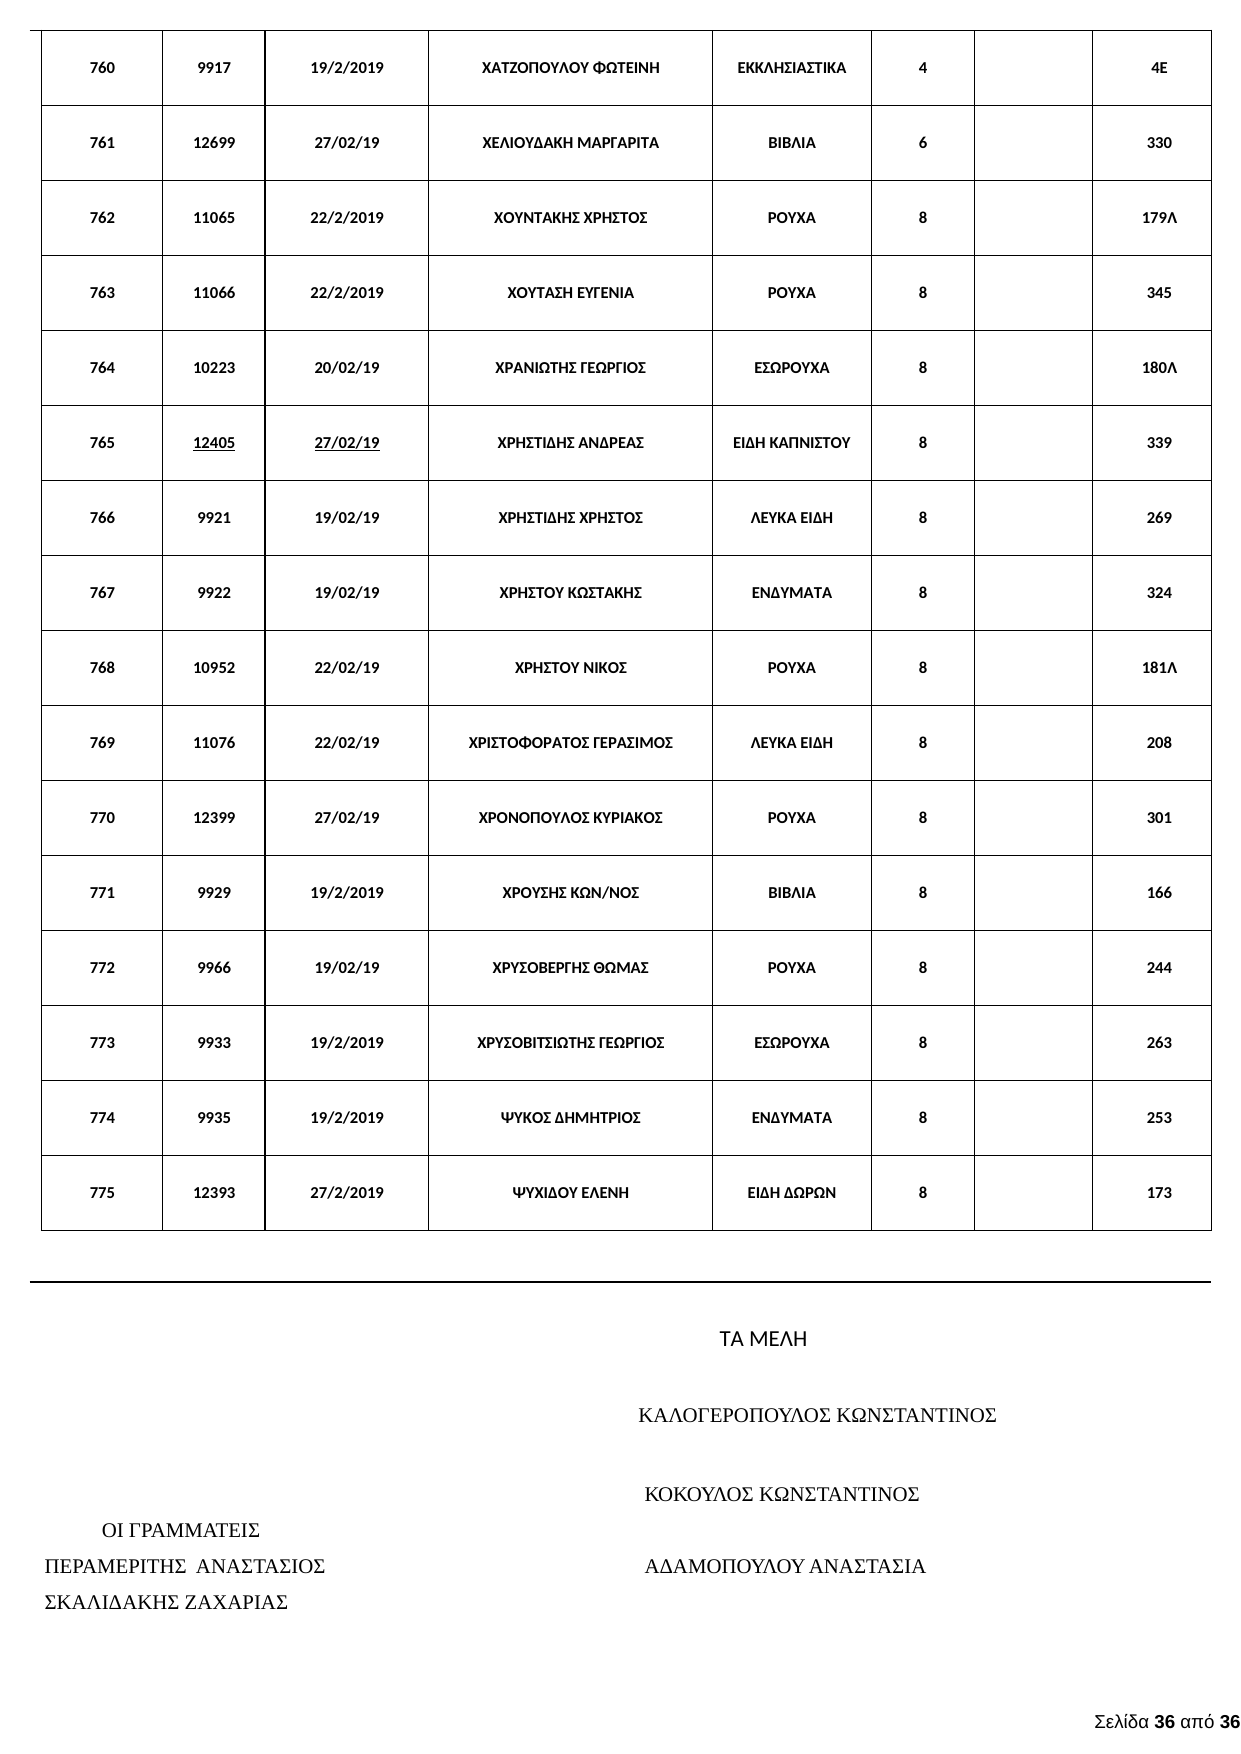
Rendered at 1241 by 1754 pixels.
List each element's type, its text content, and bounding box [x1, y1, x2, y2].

table_header [30, 31, 1211, 1281]
text ΤΑ ΜΕΛΗ [44, 1324, 1240, 1352]
text ΣΚΑΛΙΔΑΚΗΣ ΖΑΧΑΡΙΑΣ [44, 1590, 1240, 1614]
text ΟΙ ΓΡΑΜΜΑΤΕΙΣ [44, 1518, 1240, 1542]
text ΠΕΡΑΜΕΡΙΤΗΣ ΑΝΑΣΤΑΣΙΟΣ ΑΔΑΜΟΠΟΥΛΟΥ ΑΝΑΣΤΑΣΙΑ [44, 1554, 1240, 1578]
text ΚΑΛΟΓΕΡΟΠΟΥΛΟΣ ΚΩΝΣΤΑΝΤΙΝΟΣ [44, 1402, 1240, 1427]
text ΚΟΚΟΥΛΟΣ ΚΩΝΣΤΑΝΤΙΝΟΣ [644, 1438, 1240, 1506]
